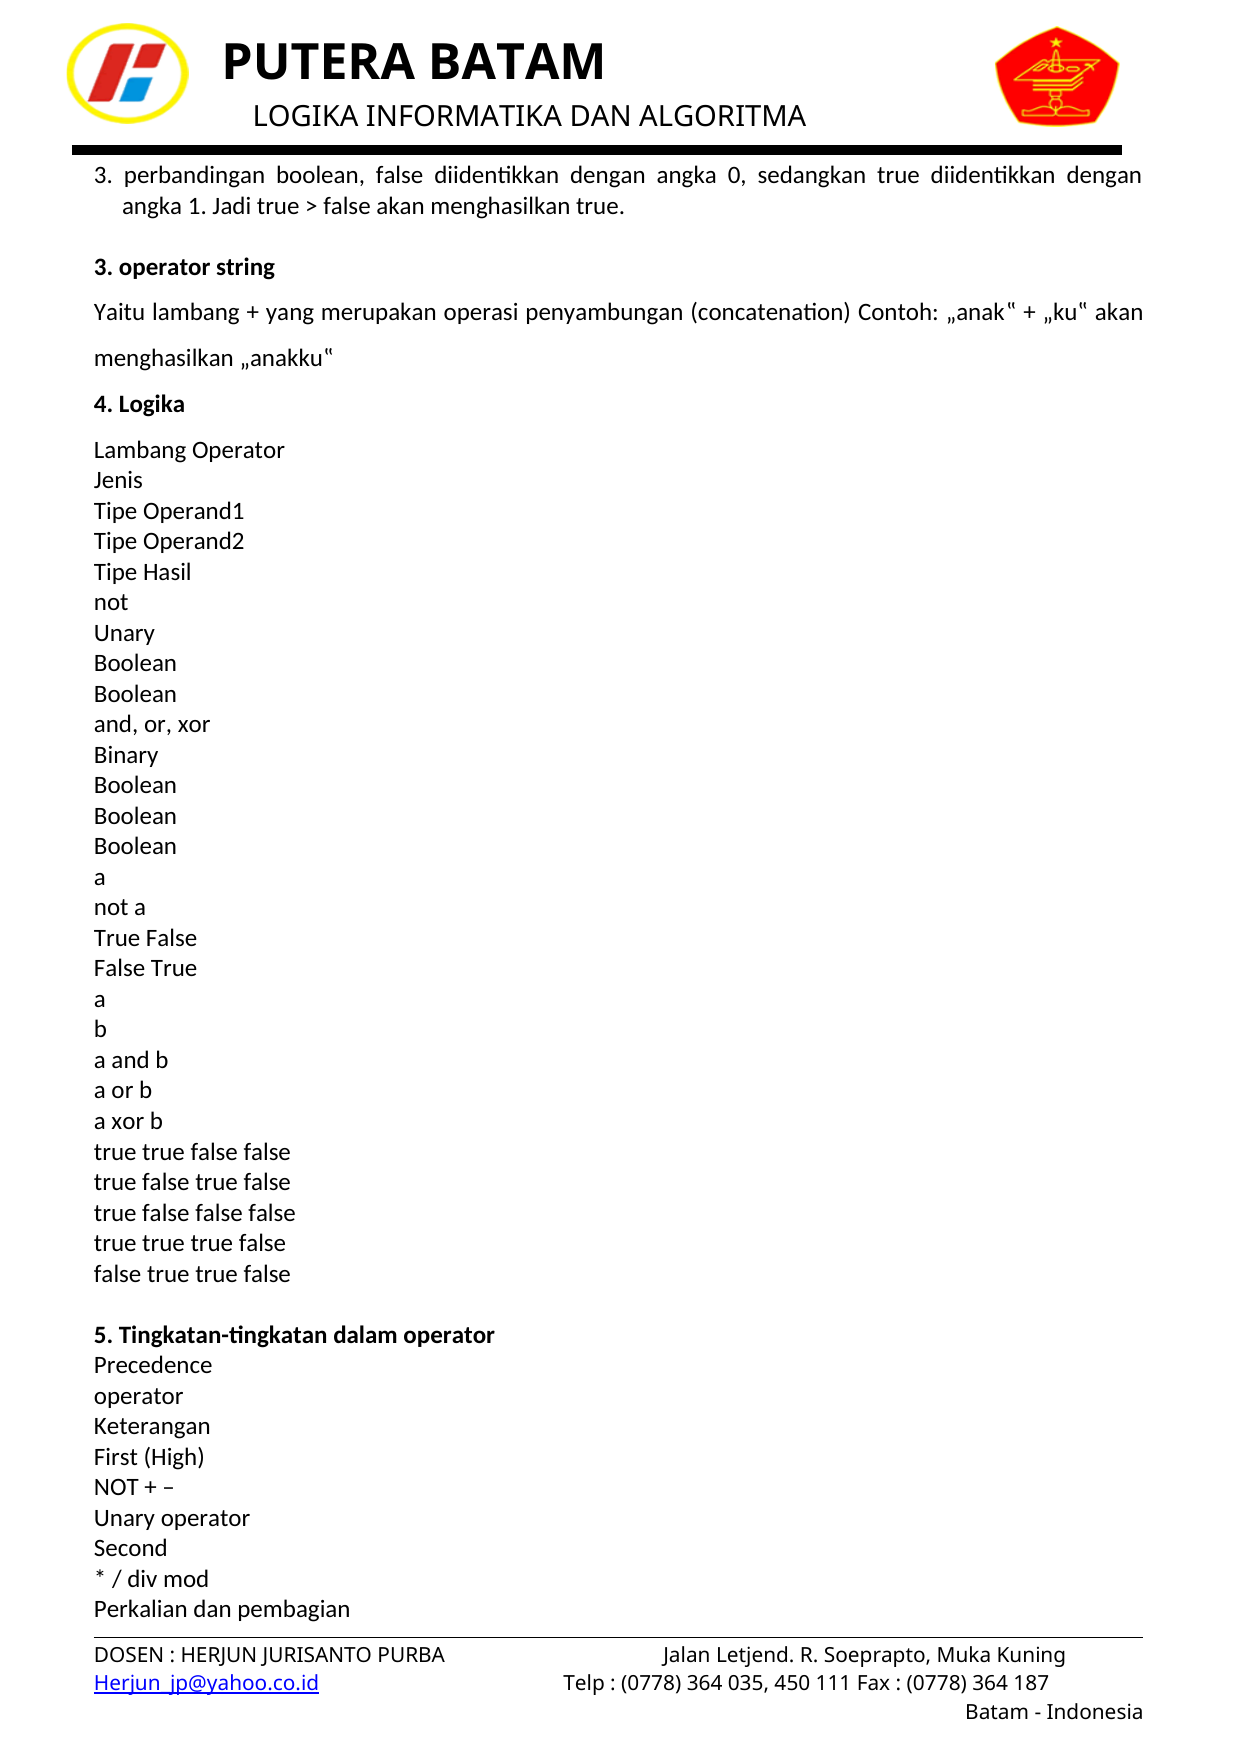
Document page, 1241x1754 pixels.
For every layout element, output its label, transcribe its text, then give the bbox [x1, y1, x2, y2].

text a [94, 861, 1143, 892]
text false true true false [94, 1258, 1143, 1288]
text Yaitu lambang + yang merupakan operasi penyambungan (concatenation) Contoh: „anak‟ + „ku‟ akan menghasilkan „anakku‟ [94, 297, 1143, 373]
text operator [94, 1380, 1143, 1410]
text Tipe Hasil [94, 556, 1143, 586]
text Unary [94, 617, 1143, 647]
text Tipe Operand1 [94, 495, 1143, 525]
text not a [94, 892, 1143, 922]
text Lambang Operator [94, 434, 1143, 464]
text b [94, 1014, 1143, 1044]
text true true true false [94, 1227, 1143, 1258]
text False True [94, 953, 1143, 983]
text and, or, xor [94, 708, 1143, 739]
picture [994, 26, 1120, 127]
text NOT + – [94, 1471, 1143, 1502]
text true false false false [94, 1197, 1143, 1227]
text Jenis [94, 464, 1143, 495]
text Unary operator [94, 1502, 1143, 1532]
picture [66, 23, 189, 124]
text Boolean [94, 769, 1143, 800]
text Binary [94, 739, 1143, 769]
text 3. perbandingan boolean, false diidentikkan dengan angka 0, sedangkan true diidentikkan dengan angka 1. Jadi true > false akan menghasilkan true. [94, 159, 1143, 220]
text Boolean [94, 831, 1143, 861]
text true true false false [94, 1136, 1143, 1166]
text Perkalian dan pembagian [94, 1593, 1143, 1624]
text Boolean [94, 647, 1143, 678]
text 4. Logika [94, 388, 1143, 418]
text Tipe Operand2 [94, 525, 1143, 556]
text True False [94, 922, 1143, 953]
text First (High) [94, 1441, 1143, 1471]
text * / div mod [94, 1563, 1143, 1593]
text not [94, 586, 1143, 617]
text 3. operator string [94, 251, 1143, 281]
text a or b [94, 1075, 1143, 1105]
text Boolean [94, 678, 1143, 708]
text Second [94, 1532, 1143, 1563]
text true false true false [94, 1166, 1143, 1197]
text Keterangan [94, 1410, 1143, 1441]
text Boolean [94, 800, 1143, 831]
text a and b [94, 1044, 1143, 1075]
text Precedence [94, 1349, 1143, 1380]
text a xor b [94, 1105, 1143, 1136]
text a [94, 983, 1143, 1014]
text 5. Tingkatan-tingkatan dalam operator [94, 1319, 1143, 1349]
